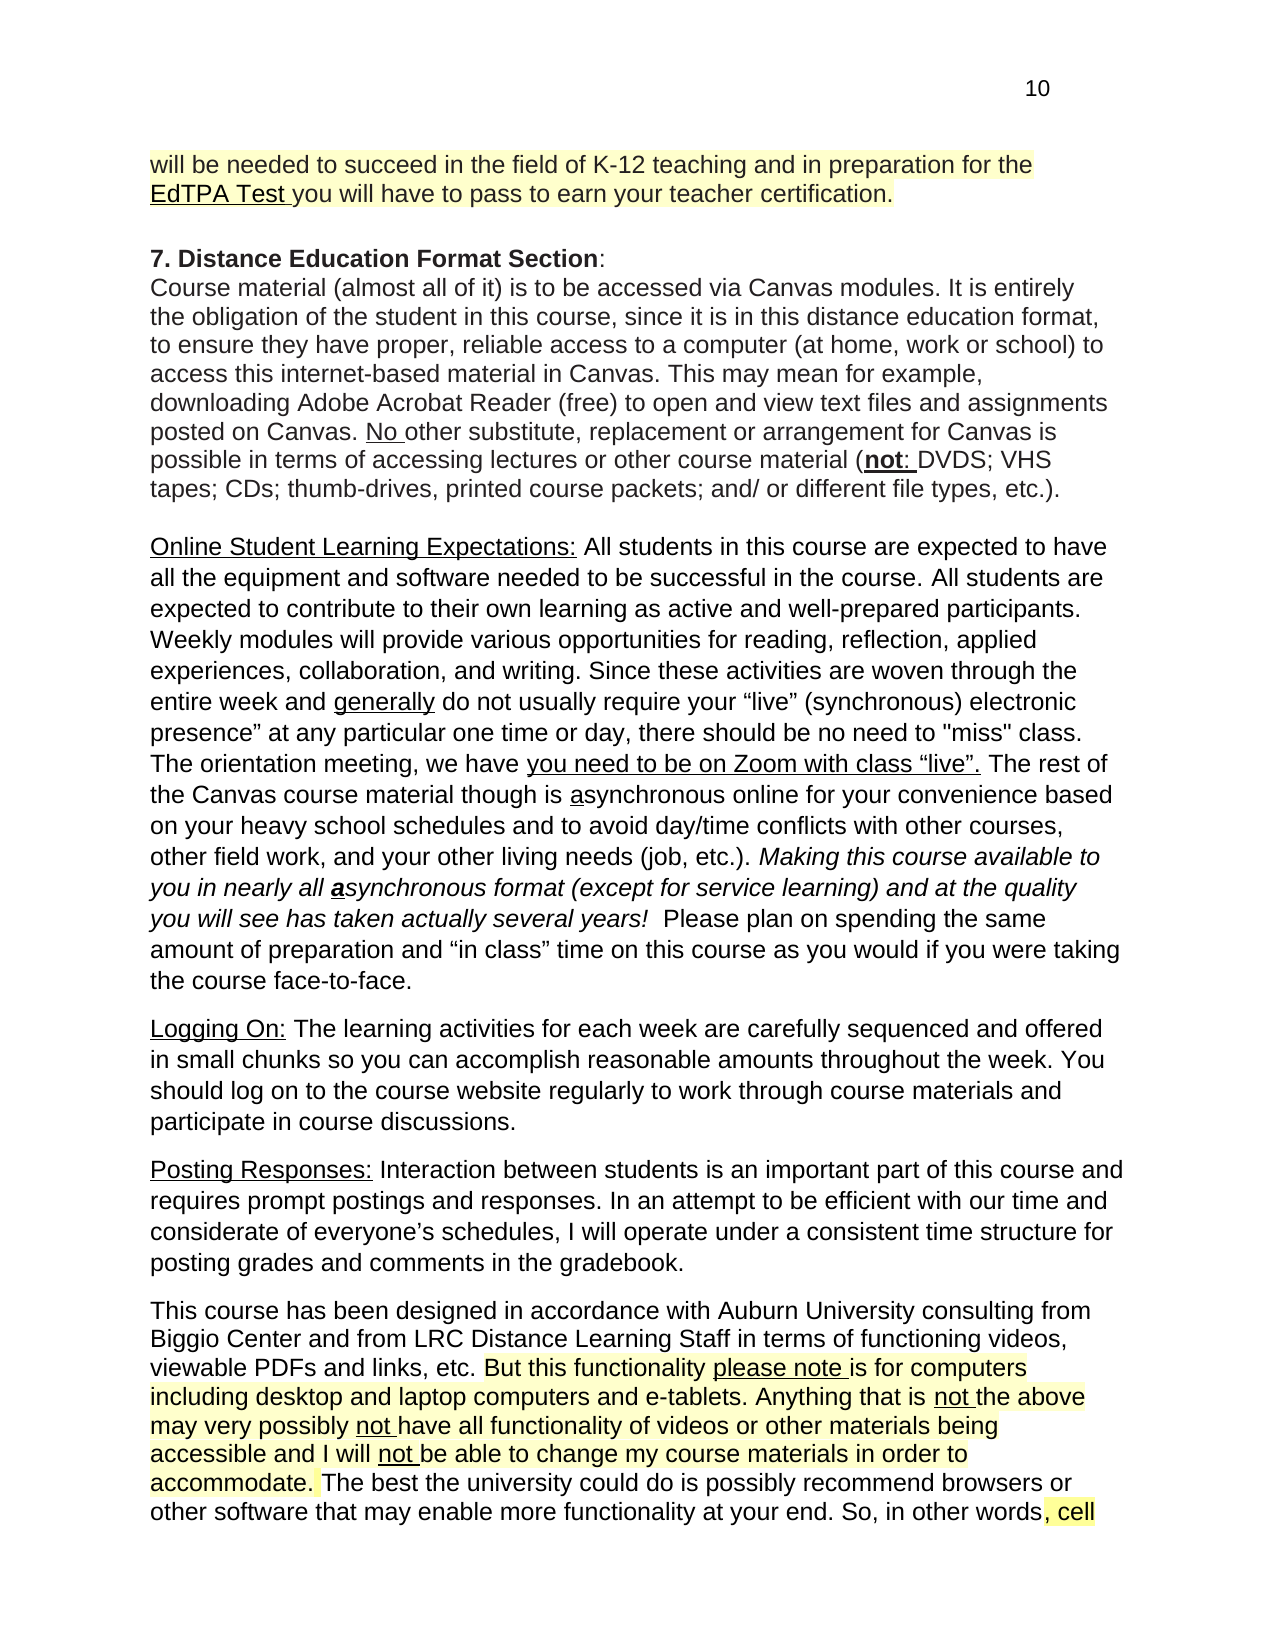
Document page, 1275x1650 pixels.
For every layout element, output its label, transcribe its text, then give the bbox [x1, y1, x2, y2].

text 7. Distance Education Format Section: [150, 244, 1125, 273]
text Logging On: The learning activities for each week are carefully sequenced and offered in small chunks so you can accomplish reasonable amounts throughout the week. You should log on to the course website regularly to work through course materials and participate in course discussions. [150, 1014, 1125, 1136]
text Posting Responses: Interaction between students is an important part of this course and requires prompt postings and responses. In an attempt to be efficient with our time and considerate of everyone’s schedules, I will operate under a consistent time structure for posting grades and comments in the gradebook. [150, 1155, 1125, 1277]
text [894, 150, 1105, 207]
text Online Student Learning Expectations: All students in this course are expected to have all the equipment and software needed to be successful in the course. All students are expected to contribute to their own learning as active and well-prepared participants. Weekly modules will provide various opportunities for reading, reflection, applied experiences, collaboration, and writing. Since these activities are woven through the entire week and generally do not usually require your “live” (synchronous) electronic presence” at any particular one time or day, there should be no need to "miss" class. The orientation meeting, we have you need to be on Zoom with class “live”. The rest of the Canvas course material though is asynchronous online for your convenience based on your heavy school schedules and to avoid day/time conflicts with other courses, other field work, and your other living needs (job, etc.). Making this course available to you in nearly all asynchronous format (except for service learning) and at the quality you will see has taken actually several years! Please plan on spending the same amount of preparation and “in class” time on this course as you would if you were taking the course face-to-face. [150, 532, 1125, 995]
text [150, 1296, 1096, 1526]
text Course material (almost all of it) is to be accessed via Canvas modules. It is entirely the obligation of the student in this course, since it is in this distance education format, to ensure they have proper, reliable access to a computer (at home, work or school) to access this internet-based material in Canvas. This may mean for example, downloading Adobe Acrobat Reader (free) to open and view text files and assignments posted on Canvas. No other substitute, replacement or arrangement for Canvas is possible in terms of accessing lectures or other course material (not: DVDS; VHS tapes; CDs; thumb-drives, printed course packets; and/ or different file types, etc.). [150, 273, 1111, 503]
